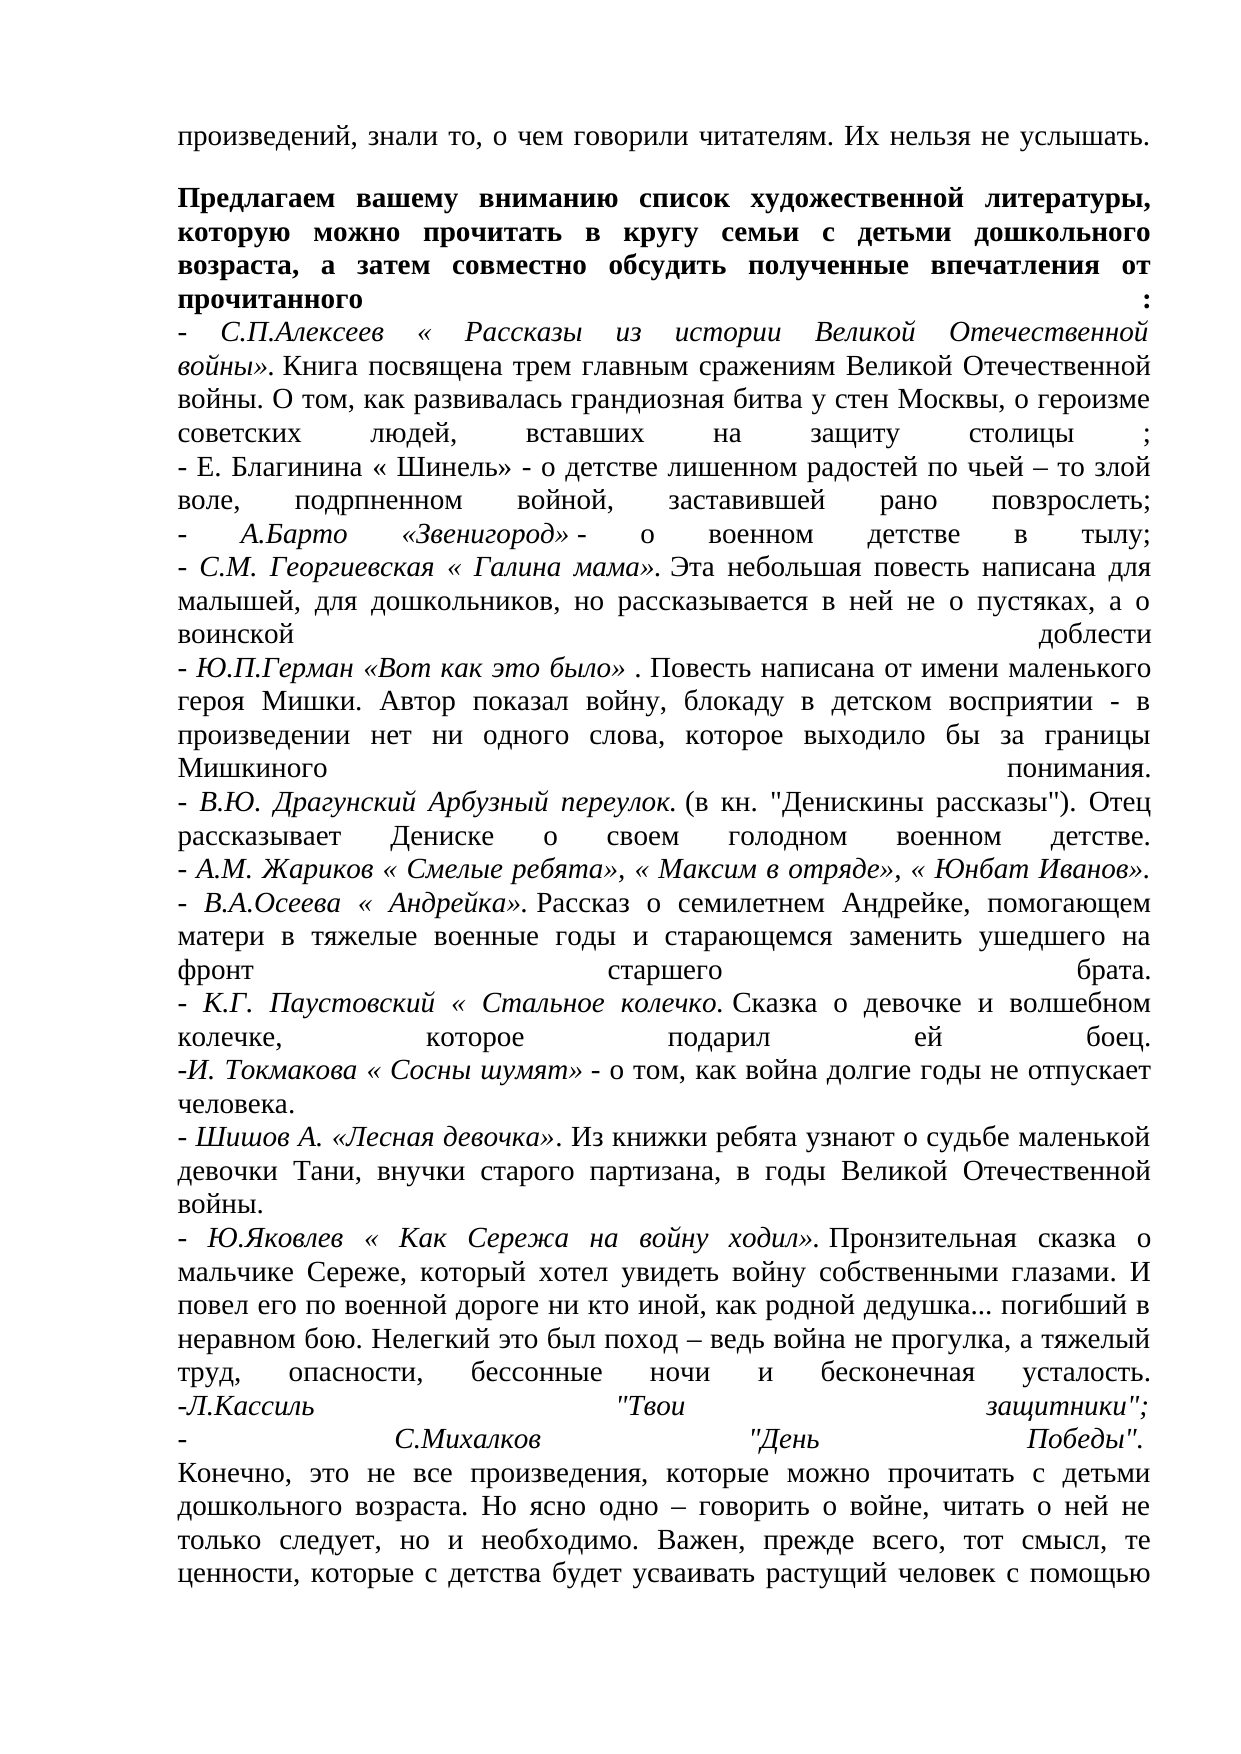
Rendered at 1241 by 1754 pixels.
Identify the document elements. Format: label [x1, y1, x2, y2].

text [177, 118, 1152, 180]
text [177, 180, 1152, 1589]
